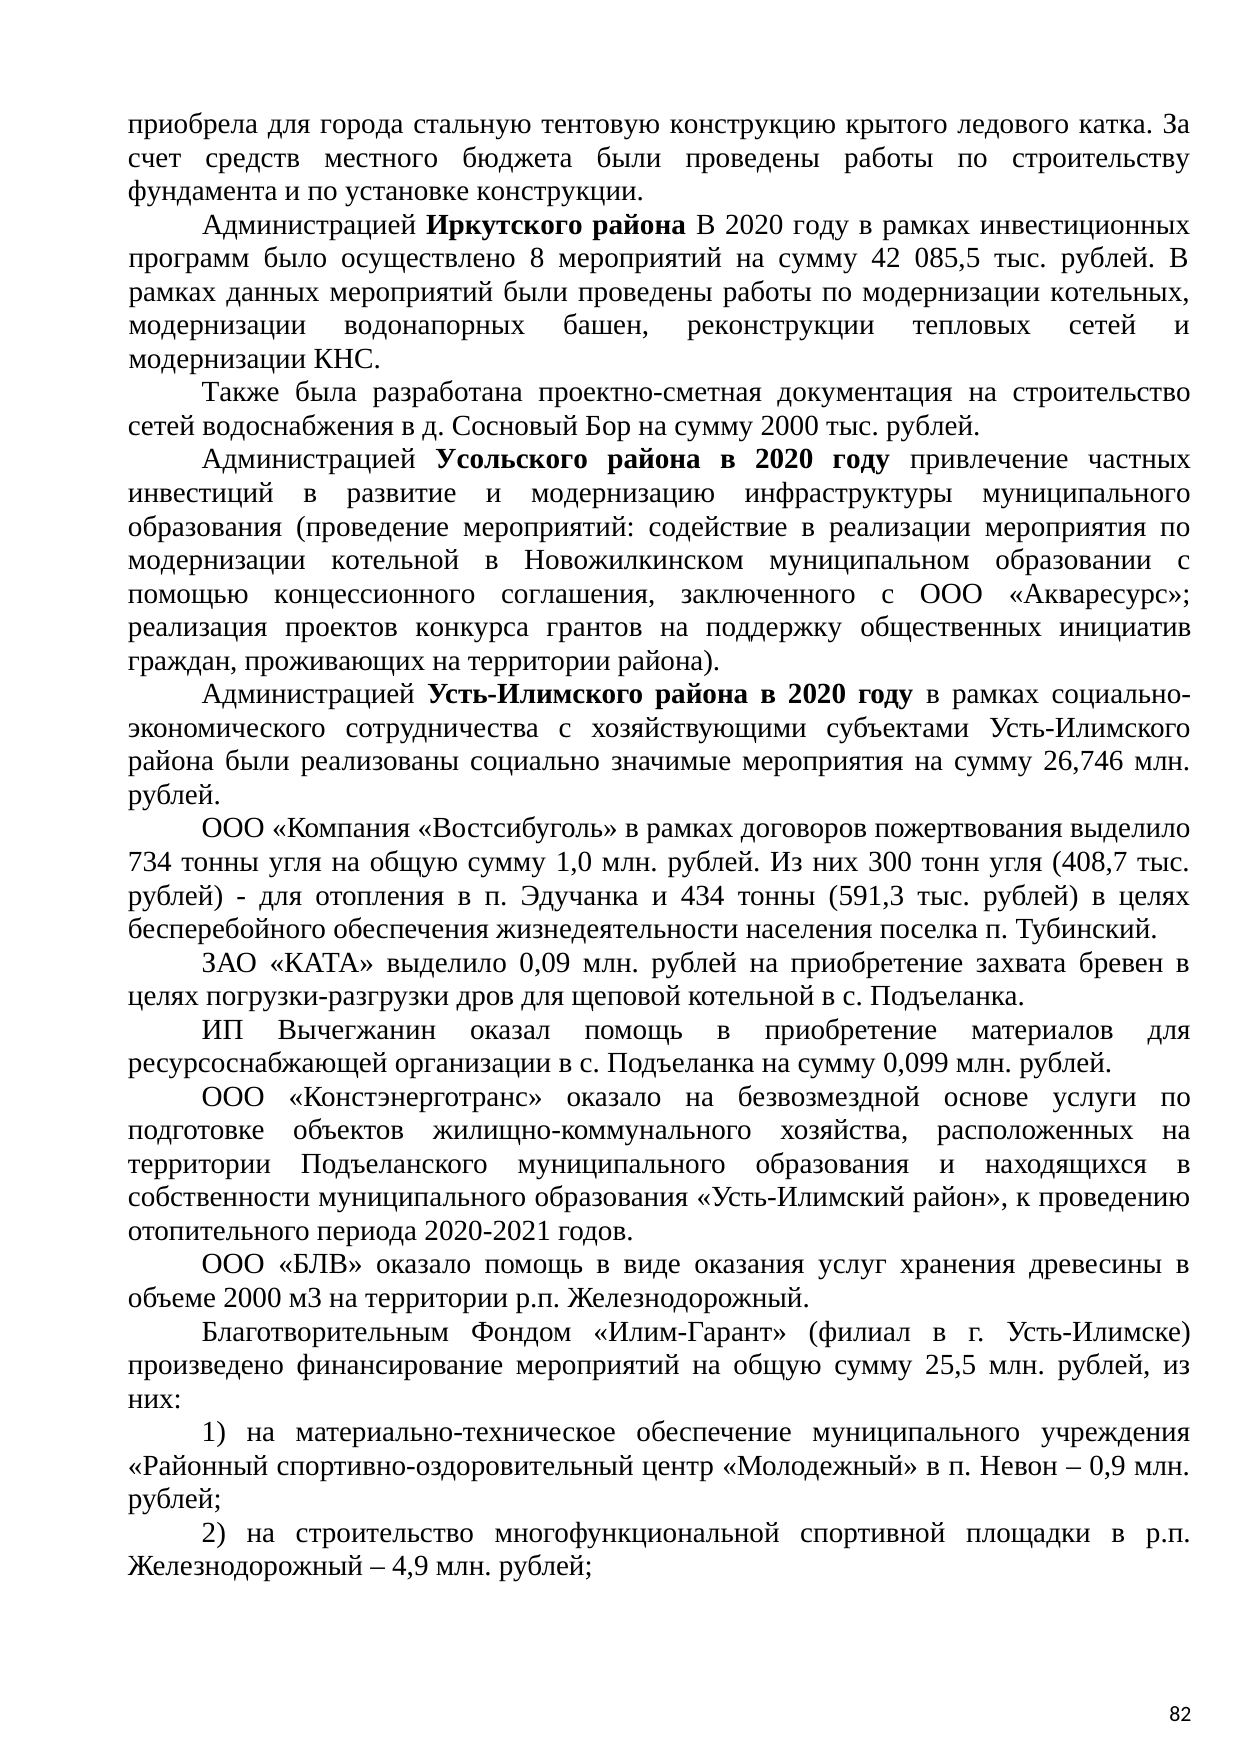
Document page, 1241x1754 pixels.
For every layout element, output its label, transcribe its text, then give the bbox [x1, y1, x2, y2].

text ООО «БЛВ» оказало помощь в виде оказания услуг хранения древесины в объеме 2000 м3 на территории р.п. Железнодорожный. [128, 1247, 1191, 1314]
text Администрацией Усольского района в 2020 году привлечение частных инвестиций в развитие и модернизацию инфраструктуры муниципального образования (проведение мероприятий: содействие в реализации мероприятия по модернизации котельной в Новожилкинском муниципальном образовании с помощью концессионного соглашения, заключенного с ООО «Акваресурс»; реализация проектов конкурса грантов на поддержку общественных инициатив граждан, проживающих на территории района). [128, 442, 1191, 676]
text 2) на строительство многофункциональной спортивной площадки в р.п. Железнодорожный – 4,9 млн. рублей; [128, 1515, 1191, 1582]
text Администрацией Усть-Илимского района в 2020 году в рамках социально-экономического сотрудничества с хозяйствующими субъектами Усть-Илимского района были реализованы социально значимые мероприятия на сумму 26,746 млн. рублей. [128, 676, 1191, 811]
text 1) на материально-техническое обеспечение муниципального учреждения «Районный спортивно-оздоровительный центр «Молодежный» в п. Невон – 0,9 млн. рублей; [128, 1414, 1191, 1515]
text ИП Вычегжанин оказал помощь в приобретение материалов для ресурсоснабжающей организации в с. Подъеланка на сумму 0,099 млн. рублей. [128, 1012, 1191, 1079]
text Благотворительным Фондом «Илим-Гарант» (филиал в г. Усть-Илимске) произведено финансирование мероприятий на общую сумму 25,5 млн. рублей, из них: [128, 1314, 1191, 1414]
text ООО «Компания «Востсибуголь» в рамках договоров пожертвования выделило 734 тонны угля на общую сумму 1,0 млн. рублей. Из них 300 тонн угля (408,7 тыс. рублей) - для отопления в п. Эдучанка и 434 тонны (591,3 тыс. рублей) в целях бесперебойного обеспечения жизнедеятельности населения поселка п. Тубинский. [128, 811, 1191, 945]
text Также была разработана проектно-сметная документация на строительство сетей водоснабжения в д. Сосновый Бор на сумму 2000 тыс. рублей. [128, 374, 1191, 442]
text ЗАО «КАТА» выделило 0,09 млн. рублей на приобретение захвата бревен в целях погрузки-разгрузки дров для щеповой котельной в с. Подъеланка. [128, 945, 1191, 1012]
text ООО «Констэнерготранс» оказало на безвозмездной основе услуги по подготовке объектов жилищно-коммунального хозяйства, расположенных на территории Подъеланского муниципального образования и находящихся в собственности муниципального образования «Усть-Илимский район», к проведению отопительного периода 2020-2021 годов. [128, 1079, 1191, 1247]
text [128, 106, 1191, 207]
text Администрацией Иркутского района В 2020 году в рамках инвестиционных программ было осуществлено 8 мероприятий на сумму 42 085,5 тыс. рублей. В рамках данных мероприятий были проведены работы по модернизации котельных, модернизации водонапорных башен, реконструкции тепловых сетей и модернизации КНС. [128, 207, 1191, 374]
